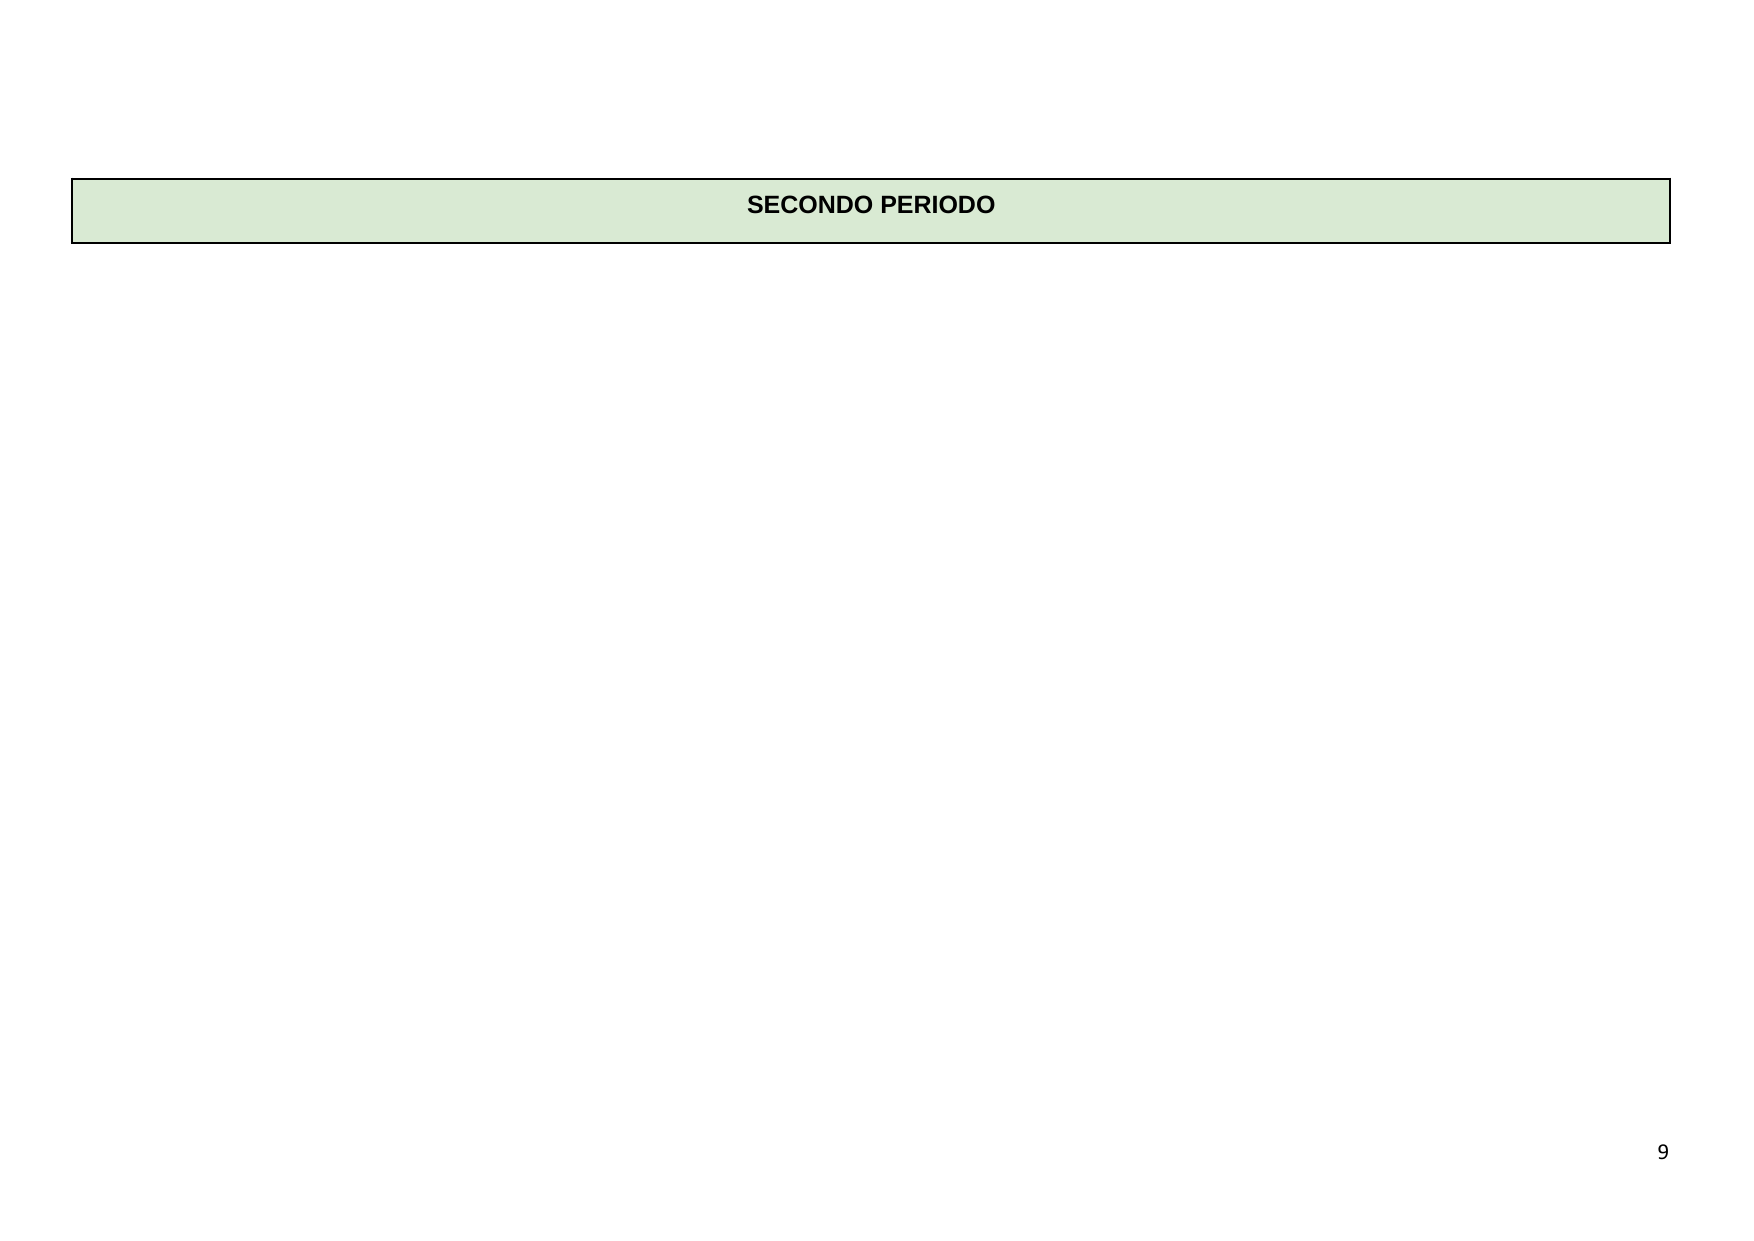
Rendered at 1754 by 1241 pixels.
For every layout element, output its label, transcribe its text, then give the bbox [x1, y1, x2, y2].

table_header SECONDO PERIODO [73, 180, 1669, 242]
